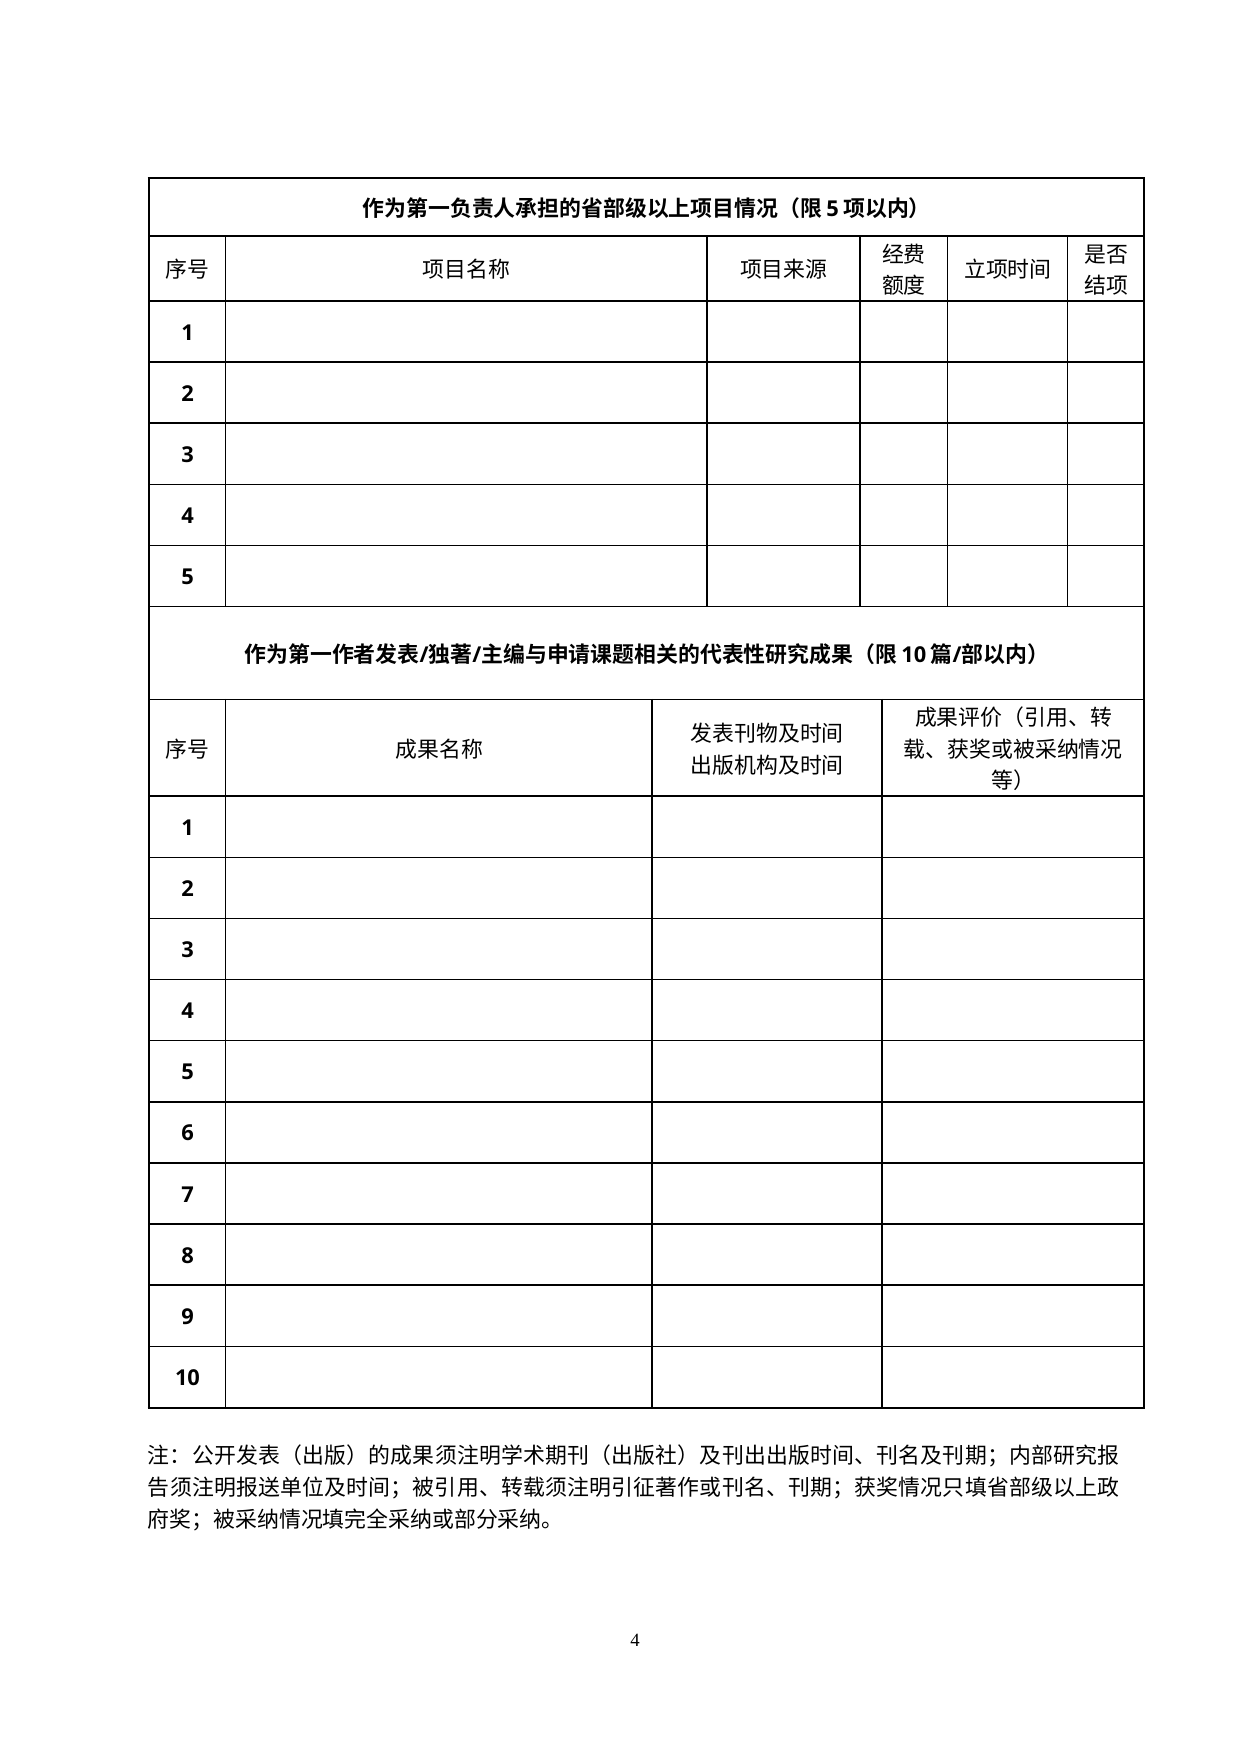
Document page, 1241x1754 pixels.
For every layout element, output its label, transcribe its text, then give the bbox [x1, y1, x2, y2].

table_cell [1068, 424, 1143, 483]
table_cell [653, 1164, 881, 1223]
table_cell 8 [150, 1225, 225, 1284]
table_cell [883, 1286, 1143, 1346]
table_cell 5 [150, 546, 225, 606]
table_cell 3 [150, 424, 225, 483]
table_cell [1068, 302, 1143, 361]
table_cell [883, 858, 1143, 917]
table_cell [883, 1225, 1143, 1284]
table_cell [883, 1347, 1143, 1407]
table_cell [1068, 363, 1143, 422]
table_cell 1 [150, 302, 225, 361]
table_cell [883, 1164, 1143, 1223]
table_cell [708, 546, 859, 606]
table_cell 序号 [150, 700, 225, 795]
table_cell [226, 1103, 651, 1162]
table_cell [708, 424, 859, 483]
table_cell 2 [150, 858, 225, 917]
table_cell [226, 1041, 651, 1101]
table_cell [708, 302, 859, 361]
table_cell [883, 980, 1143, 1040]
table_cell 成果名称 [226, 700, 651, 795]
table_cell [883, 1103, 1143, 1162]
table_cell [226, 1347, 651, 1407]
table_cell [226, 363, 706, 422]
table_cell 10 [150, 1347, 225, 1407]
table_cell 项目来源 [708, 237, 859, 300]
table_cell 6 [150, 1103, 225, 1162]
table_cell [226, 485, 706, 544]
table_cell 9 [150, 1286, 225, 1346]
table_cell 1 [150, 797, 225, 856]
table_cell [948, 302, 1067, 361]
table_cell [226, 858, 651, 917]
table_cell [948, 546, 1067, 606]
table_cell [226, 302, 706, 361]
table_cell [653, 1347, 881, 1407]
table_cell [883, 1041, 1143, 1101]
table_cell [1068, 485, 1143, 544]
table_cell 项目名称 [226, 237, 706, 300]
table_cell 立项时间 [948, 237, 1067, 300]
table_cell [226, 1225, 651, 1284]
table_cell 2 [150, 363, 225, 422]
table_cell [653, 919, 881, 979]
table_cell 作为第一作者发表/独著/主编与申请课题相关的代表性研究成果（限10篇/部以内） [150, 607, 1143, 699]
table_cell 7 [150, 1164, 225, 1223]
table_cell [1068, 546, 1143, 606]
table_cell [883, 919, 1143, 979]
table_cell [861, 363, 947, 422]
table_cell [948, 424, 1067, 483]
table_cell [653, 1041, 881, 1101]
table_cell 发表刊物及时间 出版机构及时间 [653, 700, 881, 795]
table_cell [861, 302, 947, 361]
table_cell 5 [150, 1041, 225, 1101]
table_cell [948, 485, 1067, 544]
table_cell [653, 1103, 881, 1162]
table_cell [653, 1225, 881, 1284]
table_cell [653, 797, 881, 856]
table_cell [708, 363, 859, 422]
table_cell 序号 [150, 237, 225, 300]
table_cell [226, 919, 651, 979]
table_cell [861, 546, 947, 606]
table_header 作为第一负责人承担的省部级以上项目情况（限5项以内） [150, 179, 1143, 235]
table_cell [861, 424, 947, 483]
table_cell [948, 363, 1067, 422]
table_cell [883, 797, 1143, 856]
table_cell 4 [150, 485, 225, 544]
table_cell 是否结项 [1068, 237, 1143, 300]
table_cell 3 [150, 919, 225, 979]
table_cell [861, 485, 947, 544]
table_cell [226, 424, 706, 483]
table_cell [653, 980, 881, 1040]
table_cell [653, 858, 881, 917]
table_cell [226, 797, 651, 856]
table_cell [226, 1286, 651, 1346]
text 注：公开发表（出版）的成果须注明学术期刊（出版社）及刊出出版时间、刊名及刊期；内部研究报告须注明报送单位及时间；被引用、转载须注明引征著作或刊名、刊期；获奖情况只填省部级以上政府奖；被采纳情况填完全采纳或部分采纳。 [148, 1438, 1122, 1533]
table_cell [653, 1286, 881, 1346]
table_cell [226, 546, 706, 606]
table_cell [226, 1164, 651, 1223]
table_cell 经费额度 [861, 237, 947, 300]
table_cell 成果评价（引用、转载、获奖或被采纳情况等） [883, 700, 1143, 795]
table_cell [226, 980, 651, 1040]
table_cell 4 [150, 980, 225, 1040]
table_cell [708, 485, 859, 544]
